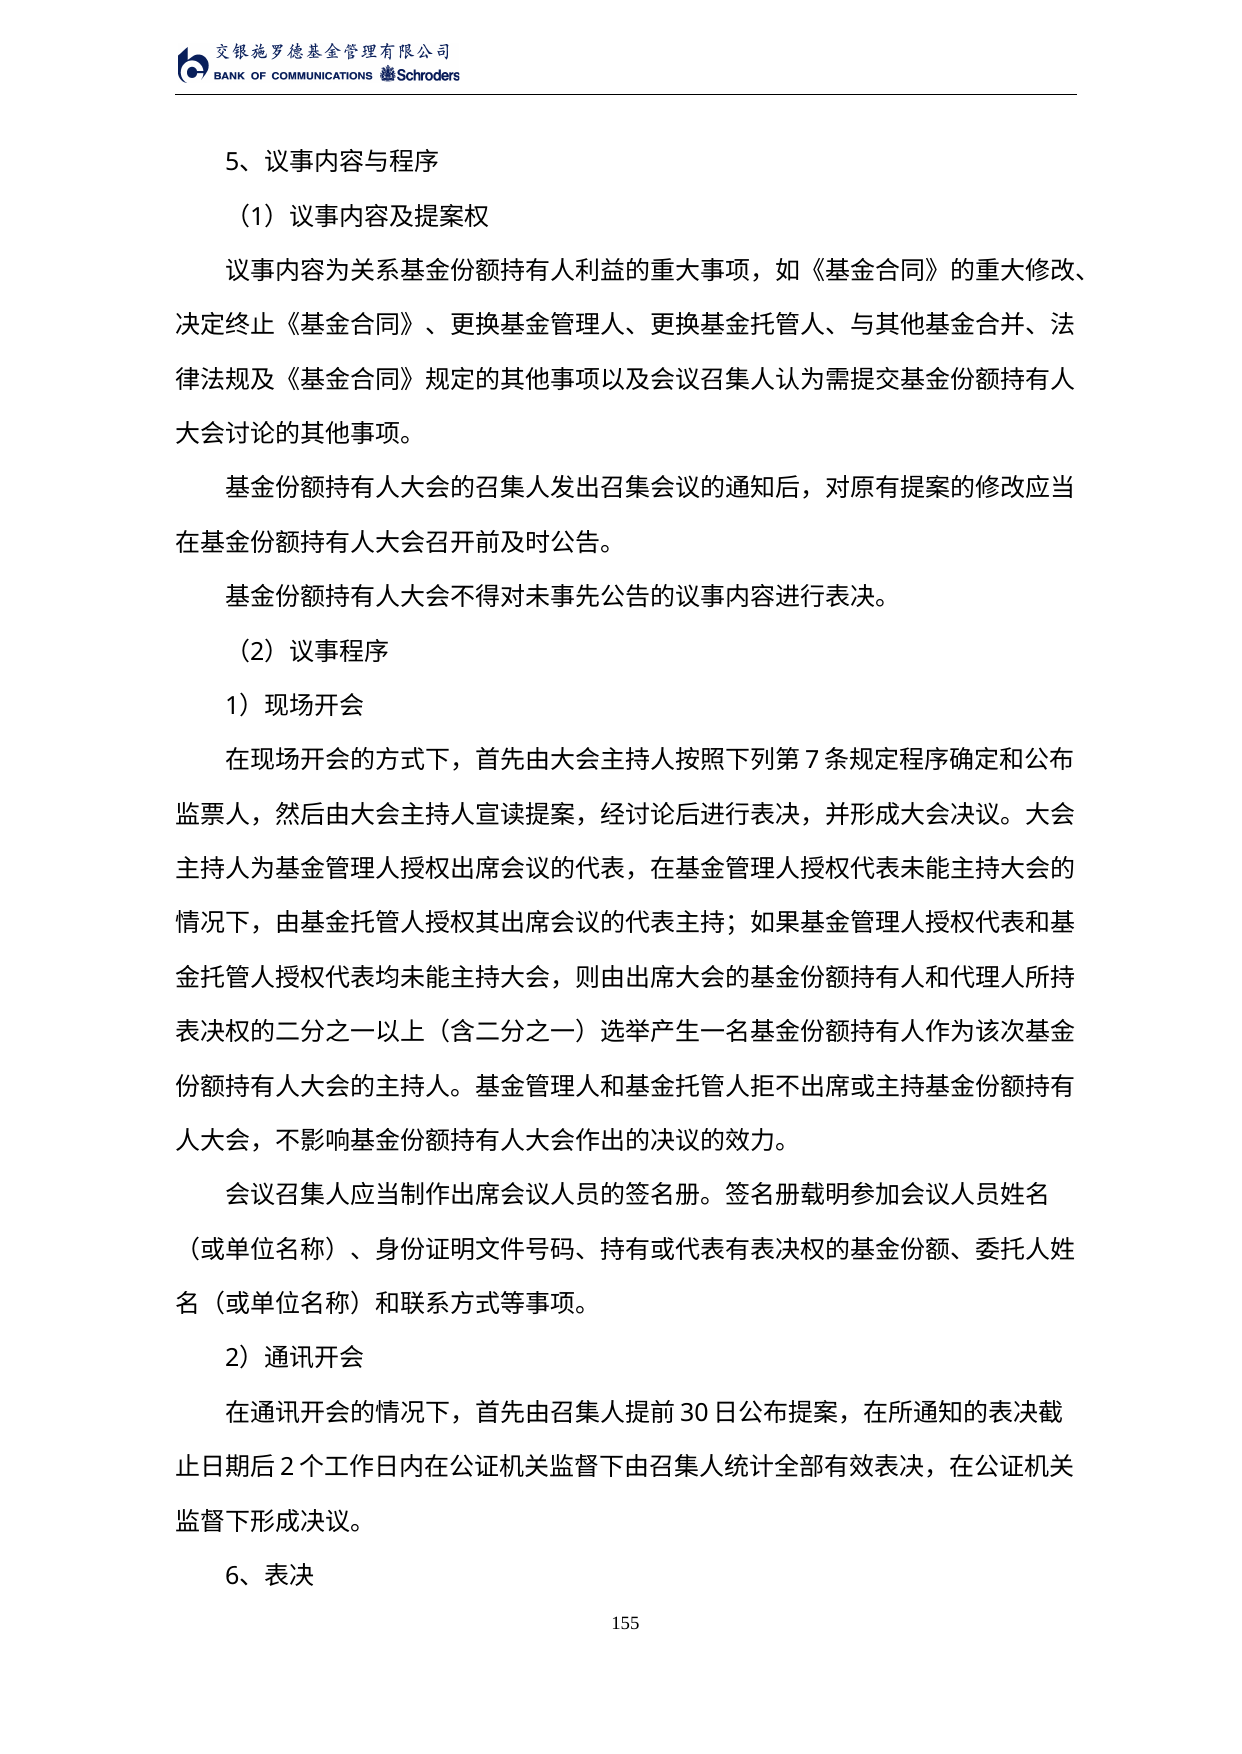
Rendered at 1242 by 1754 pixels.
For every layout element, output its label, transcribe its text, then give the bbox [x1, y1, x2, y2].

text 议事内容为关系基金份额持有人利益的重大事项，如《基金合同》的重大修改、决定终止《基金合同》、更换基金管理人、更换基金托管人、与其他基金合并、法律法规及《基金合同》规定的其他事项以及会议召集人认为需提交基金份额持有人大会讨论的其他事项。 [175, 250, 1077, 450]
text 会议召集人应当制作出席会议人员的签名册。签名册载明参加会议人员姓名（或单位名称）、身份证明文件号码、持有或代表有表决权的基金份额、委托人姓名（或单位名称）和联系方式等事项。 [175, 1175, 1077, 1320]
text 在通讯开会的情况下，首先由召集人提前30日公布提案，在所通知的表决截止日期后2个工作日内在公证机关监督下由召集人统计全部有效表决，在公证机关监督下形成决议。 [175, 1392, 1077, 1537]
picture [178, 43, 460, 83]
text （2）议事程序 [175, 631, 1077, 667]
text （1）议事内容及提案权 [175, 196, 1077, 232]
text 基金份额持有人大会不得对未事先公告的议事内容进行表决。 [175, 577, 1077, 613]
text 6、表决 [175, 1555, 1077, 1592]
text 在现场开会的方式下，首先由大会主持人按照下列第7条规定程序确定和公布监票人，然后由大会主持人宣读提案，经讨论后进行表决，并形成大会决议。大会主持人为基金管理人授权出席会议的代表，在基金管理人授权代表未能主持大会的情况下，由基金托管人授权其出席会议的代表主持；如果基金管理人授权代表和基金托管人授权代表均未能主持大会，则由出席大会的基金份额持有人和代理人所持表决权的二分之一以上（含二分之一）选举产生一名基金份额持有人作为该次基金份额持有人大会的主持人。基金管理人和基金托管人拒不出席或主持基金份额持有人大会，不影响基金份额持有人大会作出的决议的效力。 [175, 740, 1077, 1157]
text 5、议事内容与程序 [175, 142, 1077, 178]
text 1）现场开会 [175, 685, 1077, 722]
text 基金份额持有人大会的召集人发出召集会议的通知后，对原有提案的修改应当在基金份额持有人大会召开前及时公告。 [175, 468, 1077, 558]
text 2）通讯开会 [175, 1338, 1077, 1374]
